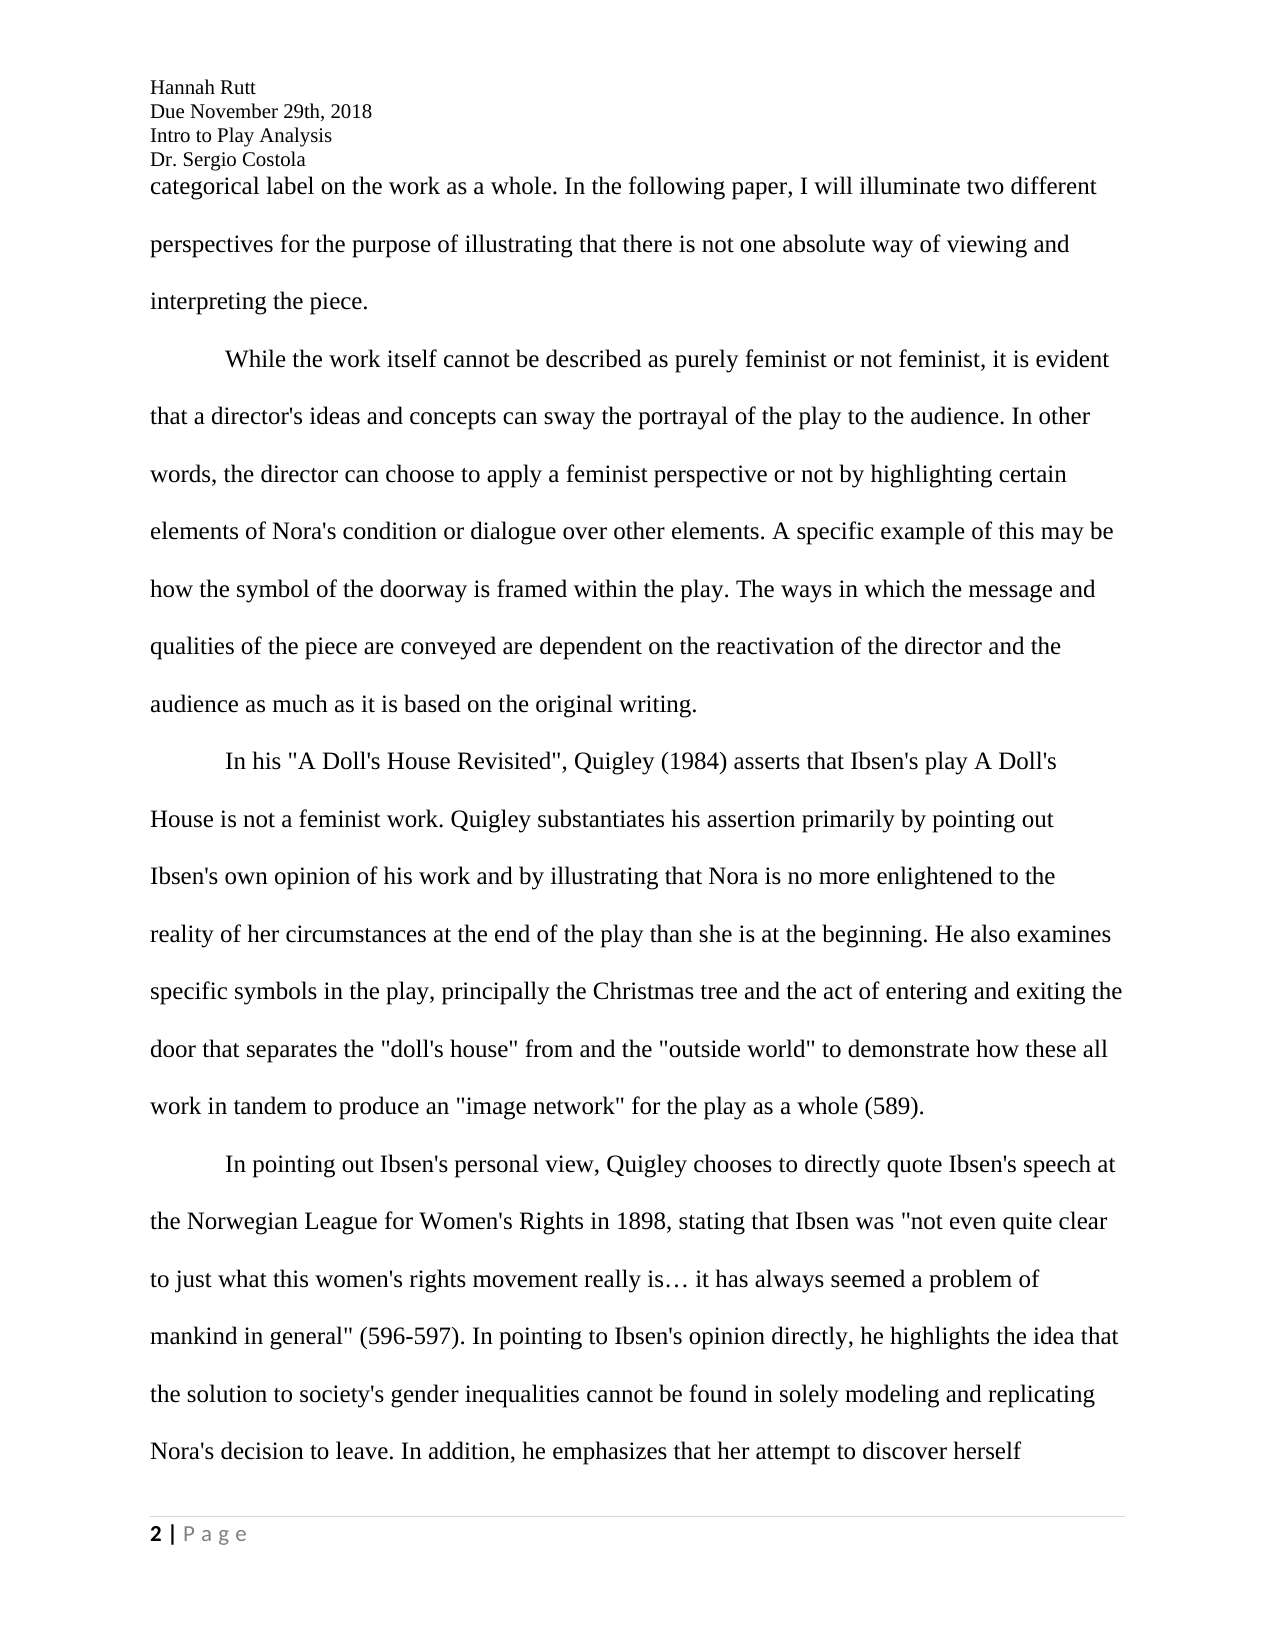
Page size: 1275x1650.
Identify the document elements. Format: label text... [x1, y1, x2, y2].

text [150, 171, 1125, 315]
text In his "A Doll's House Revisited", Quigley (1984) asserts that Ibsen's play A Doll's House is not a feminist work. Quigley substantiates his assertion primarily by pointing out Ibsen's own opinion of his work and by illustrating that Nora is no more enlightened to the reality of her circumstances at the end of the play than she is at the beginning. He also examines specific symbols in the play, principally the Christmas tree and the act of entering and exiting the door that separates the "doll's house" from and the "outside world" to demonstrate how these all work in tandem to produce an "image network" for the play as a whole (589). [150, 746, 1125, 1120]
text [150, 1149, 1125, 1465]
text While the work itself cannot be described as purely feminist or not feminist, it is evident that a director's ideas and concepts can sway the portrayal of the play to the audience. In other words, the director can choose to apply a feminist perspective or not by highlighting certain elements of Nora's condition or dialogue over other elements. A specific example of this may be how the symbol of the doorway is framed within the play. The ways in which the message and qualities of the piece are conveyed are dependent on the reactivation of the director and the audience as much as it is based on the original writing. [150, 344, 1125, 717]
